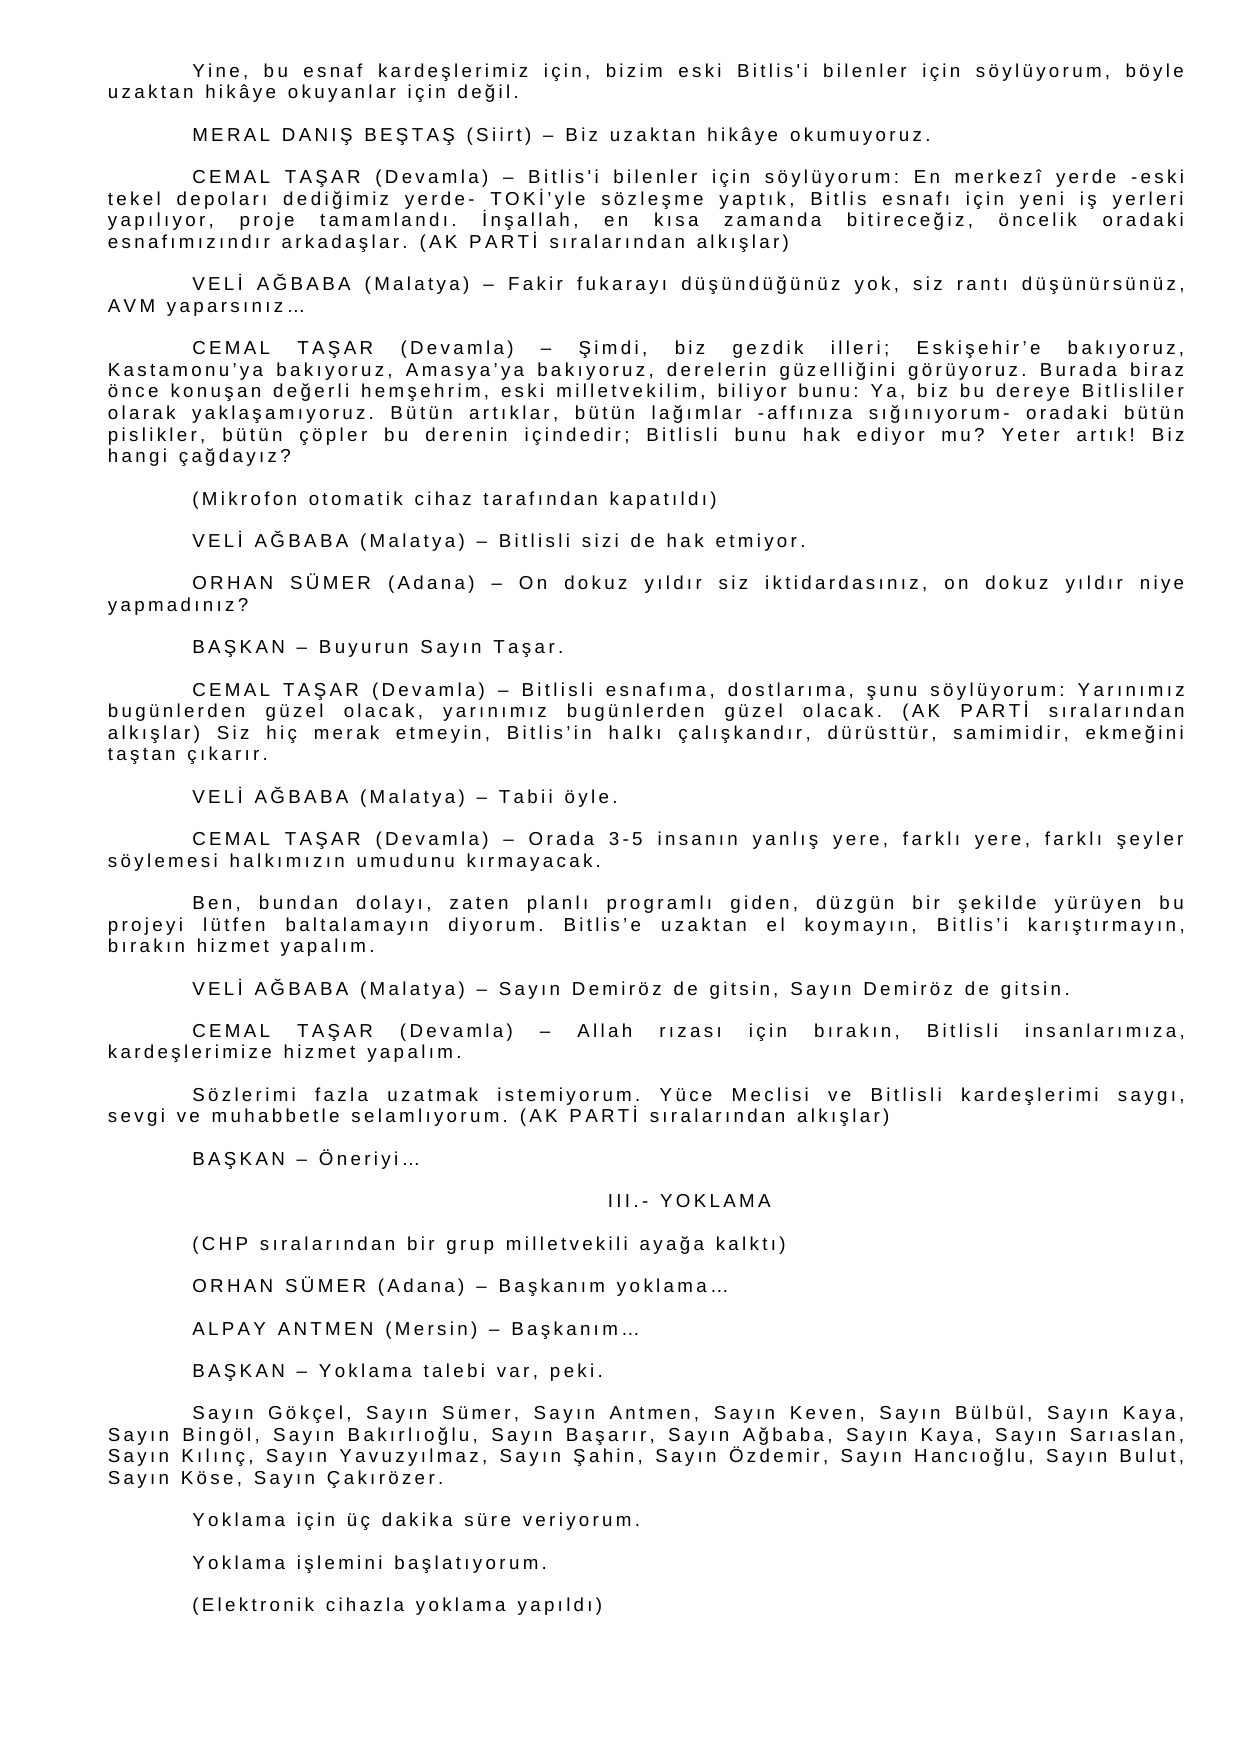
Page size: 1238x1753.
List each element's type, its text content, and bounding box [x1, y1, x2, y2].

text Sözlerimi fazla uzatmak istemiyorum. Yüce Meclisi ve Bitlisli kardeşlerimi saygı, sevgi ve muhabbetle selamlıyorum. (AK PARTİ sıralarından alkışlar) [108, 1084, 1186, 1127]
text Sayın Gökçel, Sayın Sümer, Sayın Antmen, Sayın Keven, Sayın Bülbül, Sayın Kaya, Sayın Bingöl, Sayın Bakırlıoğlu, Sayın Başarır, Sayın Ağbaba, Sayın Kaya, Sayın Sarıaslan, Sayın Kılınç, Sayın Yavuzyılmaz, Sayın Şahin, Sayın Özdemir, Sayın Hancıoğlu, Sayın Bulut, Sayın Köse, Sayın Çakırözer. [108, 1402, 1186, 1488]
text VELİ AĞBABA (Malatya) – Tabii öyle. [108, 786, 1186, 807]
text BAŞKAN – Yoklama talebi var, peki. [108, 1360, 1186, 1381]
text ALPAY ANTMEN (Mersin) – Başkanım… [108, 1317, 1186, 1339]
text VELİ AĞBABA (Malatya) – Sayın Demiröz de gitsin, Sayın Demiröz de gitsin. [108, 977, 1186, 999]
text III.- YOKLAMA [108, 1190, 1186, 1212]
text (Mikrofon otomatik cihaz tarafından kapatıldı) [108, 487, 1186, 509]
text Yoklama için üç dakika süre veriyorum. [108, 1509, 1186, 1531]
text CEMAL TAŞAR (Devamla) – Allah rızası için bırakın, Bitlisli insanlarımıza, kardeşlerimize hizmet yapalım. [108, 1020, 1186, 1063]
text VELİ AĞBABA (Malatya) – Fakir fukarayı düşündüğünüz yok, siz rantı düşünürsünüz, AVM yaparsınız… [108, 273, 1186, 316]
text Yine, bu esnaf kardeşlerimiz için, bizim eski Bitlis'i bilenler için söylüyorum, böyle uzaktan hikâye okuyanlar için değil. [108, 60, 1186, 103]
text (CHP sıralarından bir grup milletvekili ayağa kalktı) [108, 1232, 1186, 1254]
text ORHAN SÜMER (Adana) – On dokuz yıldır siz iktidardasınız, on dokuz yıldır niye yapmadınız? [108, 572, 1186, 615]
text VELİ AĞBABA (Malatya) – Bitlisli sizi de hak etmiyor. [108, 530, 1186, 551]
text BAŞKAN – Buyurun Sayın Taşar. [108, 636, 1186, 658]
text CEMAL TAŞAR (Devamla) – Bitlisli esnafıma, dostlarıma, şunu söylüyorum: Yarınımız bugünlerden güzel olacak, yarınımız bugünlerden güzel olacak. (AK PARTİ sıralarından alkışlar) Siz hiç merak etmeyin, Bitlis’in halkı çalışkandır, dürüsttür, samimidir, ekmeğini taştan çıkarır. [108, 678, 1186, 765]
text Yoklama işlemini başlatıyorum. [108, 1552, 1186, 1573]
text CEMAL TAŞAR (Devamla) – Orada 3-5 insanın yanlış yere, farklı yere, farklı şeyler söylemesi halkımızın umudunu kırmayacak. [108, 828, 1186, 871]
text BAŞKAN – Öneriyi… [108, 1148, 1186, 1169]
text (Elektronik cihazla yoklama yapıldı) [108, 1594, 1186, 1616]
text MERAL DANIŞ BEŞTAŞ (Siirt) – Biz uzaktan hikâye okumuyoruz. [108, 124, 1186, 145]
text ORHAN SÜMER (Adana) – Başkanım yoklama… [108, 1275, 1186, 1296]
text CEMAL TAŞAR (Devamla) – Bitlis'i bilenler için söylüyorum: En merkezî yerde -eski tekel depoları dediğimiz yerde- TOKİ’yle sözleşme yaptık, Bitlis esnafı için yeni iş yerleri yapılıyor, proje tamamlandı. İnşallah, en kısa zamanda bitireceğiz, öncelik oradaki esnafımızındır arkadaşlar. (AK PARTİ sıralarından alkışlar) [108, 166, 1186, 252]
text Ben, bundan dolayı, zaten planlı programlı giden, düzgün bir şekilde yürüyen bu projeyi lütfen baltalamayın diyorum. Bitlis’e uzaktan el koymayın, Bitlis’i karıştırmayın, bırakın hizmet yapalım. [108, 892, 1186, 957]
text CEMAL TAŞAR (Devamla) – Şimdi, biz gezdik illeri; Eskişehir’e bakıyoruz, Kastamonu’ya bakıyoruz, Amasya’ya bakıyoruz, derelerin güzelliğini görüyoruz. Burada biraz önce konuşan değerli hemşehrim, eski milletvekilim, biliyor bunu: Ya, biz bu dereye Bitlisliler olarak yaklaşamıyoruz. Bütün artıklar, bütün lağımlar -affınıza sığınıyorum- oradaki bütün pislikler, bütün çöpler bu derenin içindedir; Bitlisli bunu hak ediyor mu? Yeter artık! Biz hangi çağdayız? [108, 337, 1186, 466]
